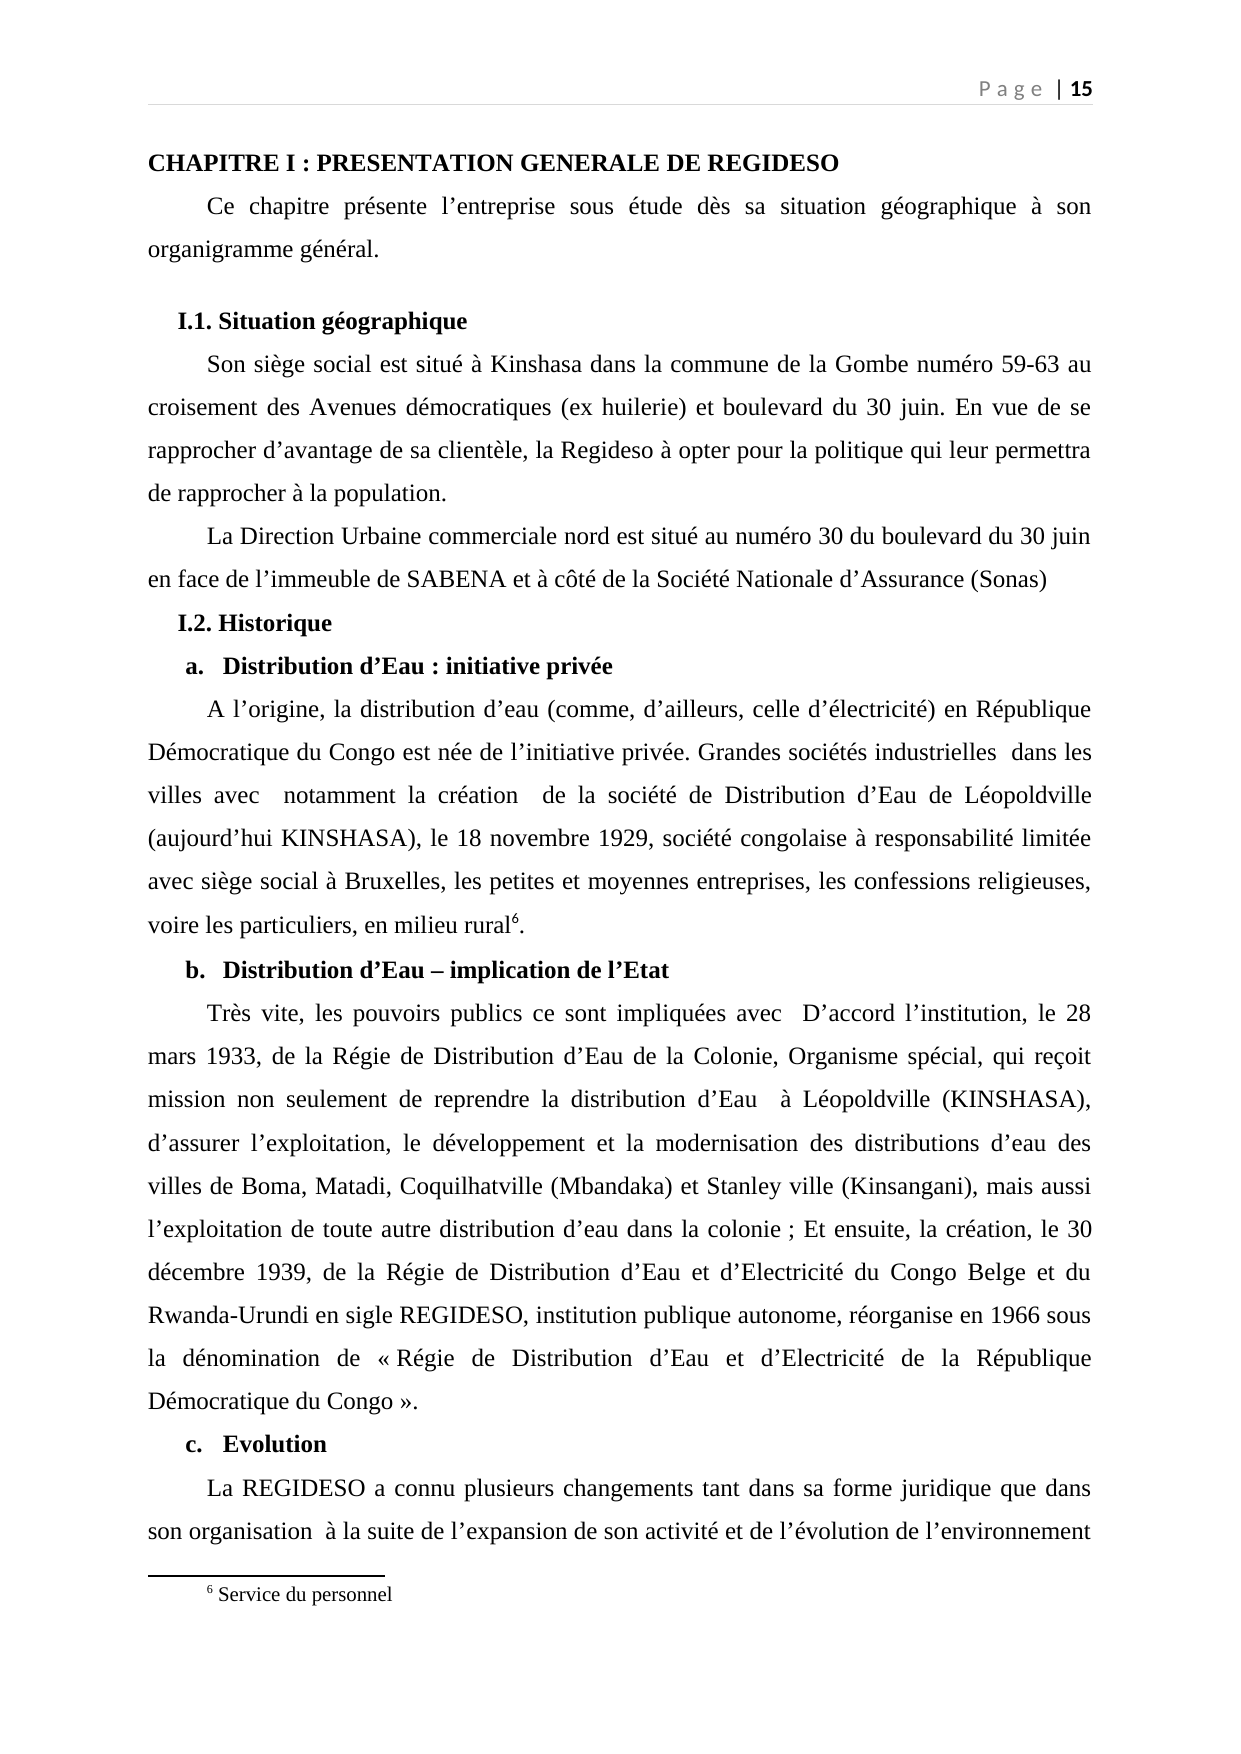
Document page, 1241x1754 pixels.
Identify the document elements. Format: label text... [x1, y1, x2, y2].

text I.2. Historique [148, 608, 1093, 636]
text Très vite, les pouvoirs publics ce sont impliquées avec D’accord l’institution, le 28 mars 1933, de la Régie de Distribution d’Eau de la Colonie, Organisme spécial, qui reçoit mission non seulement de reprendre la distribution d’Eau à Léopoldville (KINSHASA), d’assurer l’exploitation, le développement et la modernisation des distributions d’eau des villes de Boma, Matadi, Coquilhatville (Mbandaka) et Stanley ville (Kinsangani), mais aussi l’exploitation de toute autre distribution d’eau dans la colonie ; Et ensuite, la création, le 30 décembre 1939, de la Régie de Distribution d’Eau et d’Electricité du Congo Belge et du Rwanda-Urundi en sigle REGIDESO, institution publique autonome, réorganise en 1966 sous la dénomination de « Régie de Distribution d’Eau et d’Electricité de la République Démocratique du Congo ». [148, 998, 1093, 1415]
text I.1. Situation géographique [148, 306, 1093, 334]
text CHAPITRE I : PRESENTATION GENERALE DE REGIDESO [148, 148, 1093, 176]
text Son siège social est situé à Kinshasa dans la commune de la Gombe numéro 59-63 au croisement des Avenues démocratiques (ex huilerie) et boulevard du 30 juin. En vue de se rapprocher d’avantage de sa clientèle, la Regideso à opter pour la politique qui leur permettra de rapprocher à la population. [148, 349, 1093, 507]
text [148, 1473, 1093, 1544]
text Ce chapitre présente l’entreprise sous étude dès sa situation géographique à son organigramme général. [148, 191, 1093, 263]
text La Direction Urbaine commerciale nord est situé au numéro 30 du boulevard du 30 juin en face de l’immeuble de SABENA et à côté de la Société Nationale d’Assurance (Sonas) [148, 521, 1093, 593]
list Distribution d’Eau : initiative privée [185, 651, 1093, 679]
list Evolution [185, 1429, 1093, 1458]
list Distribution d’Eau – implication de l’Etat [185, 955, 1093, 984]
text A l’origine, la distribution d’eau (comme, d’ailleurs, celle d’électricité) en République Démocratique du Congo est née de l’initiative privée. Grandes sociétés industrielles dans les villes avec notamment la création de la société de Distribution d’Eau de Léopoldville (aujourd’hui KINSHASA), le 18 novembre 1929, société congolaise à responsabilité limitée avec siège social à Bruxelles, les petites et moyennes entreprises, les confessions religieuses, voire les particuliers, en milieu rural. [148, 694, 1093, 940]
